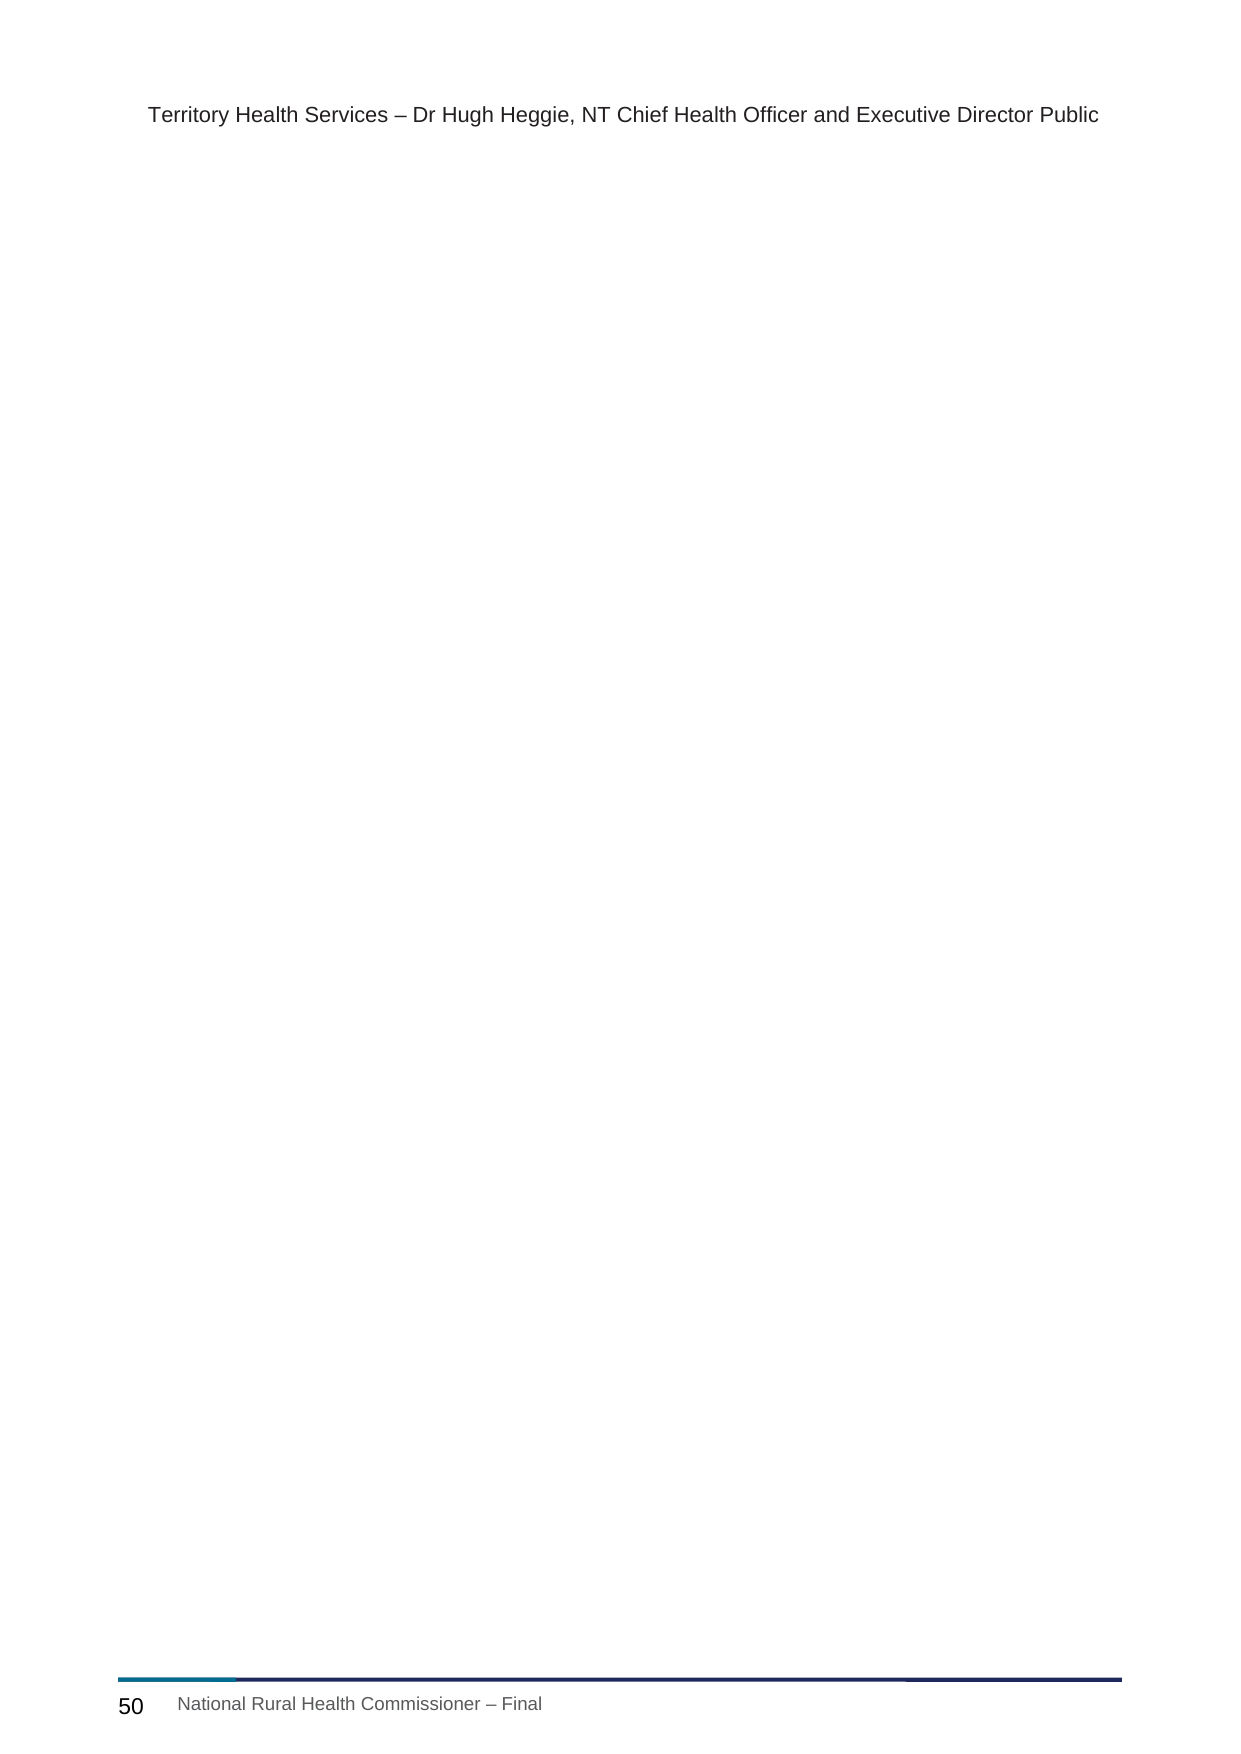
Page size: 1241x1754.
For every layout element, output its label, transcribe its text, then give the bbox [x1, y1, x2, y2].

text Territory Health Services – Dr Hugh Heggie, NT Chief Health Officer and Executive Director Public [148, 102, 1134, 127]
